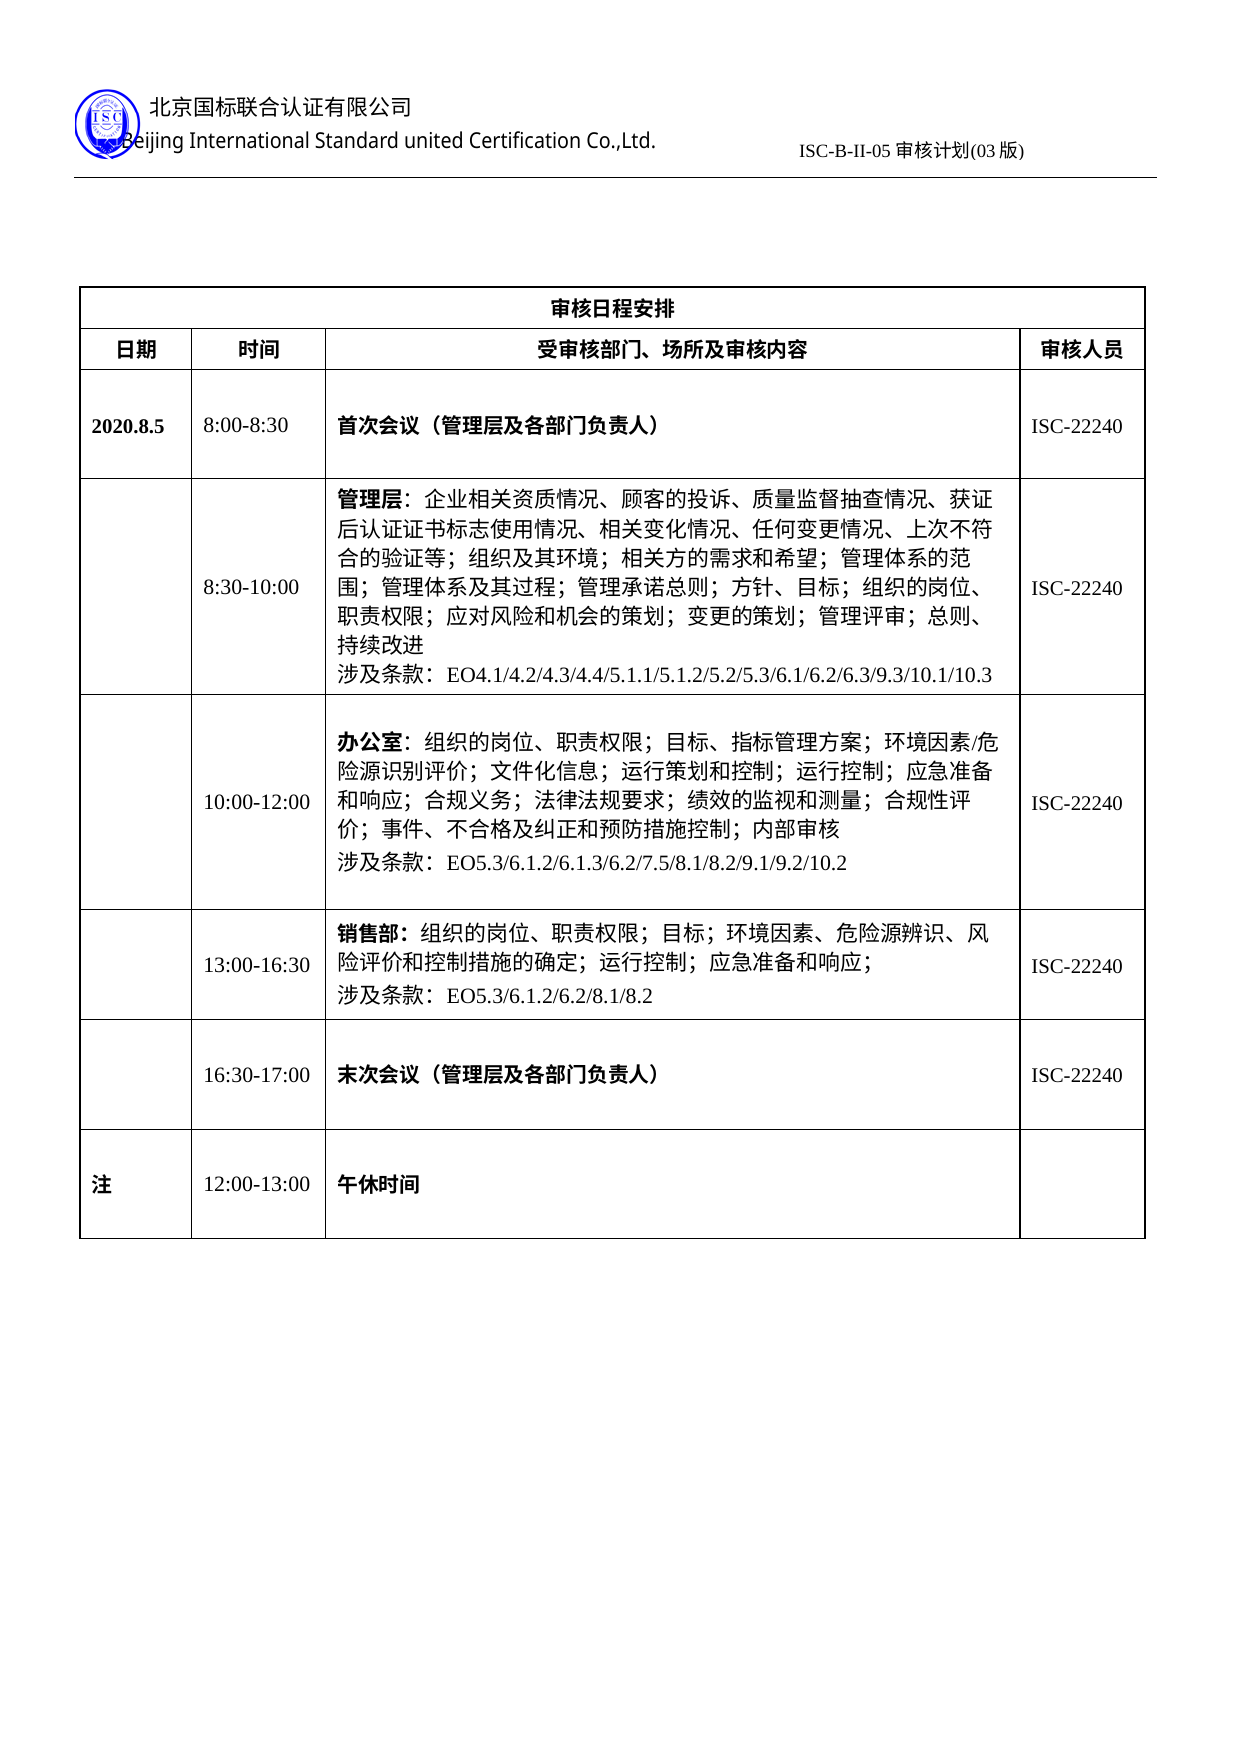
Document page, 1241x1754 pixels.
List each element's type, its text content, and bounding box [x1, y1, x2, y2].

table_cell 2020.8.5 [81, 370, 191, 478]
table_cell 管理层：企业相关资质情况、顾客的投诉、质量监督抽查情况、获证后认证证书标志使用情况、相关变化情况、任何变更情况、上次不符合的验证等；组织及其环境；相关方的需求和希望；管理体系的范围；管理体系及其过程；管理承诺总则；方针、目标；组织的岗位、职责权限；应对风险和机会的策划；变更的策划；管理评审；总则、持续改进 涉及条款：EO4.1/4.2/4.3/4.4/5.1.1/5.1.2/5.2/5.3/6.1/6.2/6.3/9.3/10.1/10.3 [326, 479, 1019, 694]
table_header 审核日程安排 [81, 288, 1144, 328]
table_cell 注 [81, 1130, 191, 1238]
table_cell ISC-22240 [1021, 479, 1144, 694]
table_cell ISC-22240 [1021, 370, 1144, 478]
table_cell ISC-22240 [1021, 910, 1144, 1019]
table_cell [81, 695, 191, 909]
table_cell [81, 479, 191, 694]
table_cell [81, 910, 191, 1019]
table_cell 办公室：组织的岗位、职责权限；目标、指标管理方案；环境因素/危险源识别评价；文件化信息；运行策划和控制；运行控制；应急准备和响应；合规义务；法律法规要求；绩效的监视和测量；合规性评价；事件、不合格及纠正和预防措施控制；内部审核 涉及条款：EO5.3/6.1.2/6.1.3/6.2/7.5/8.1/8.2/9.1/9.2/10.2 [326, 695, 1019, 909]
table_cell 12:00-13:00 [192, 1130, 325, 1238]
table_cell 首次会议（管理层及各部门负责人） [326, 370, 1019, 478]
table_cell ISC-22240 [1021, 695, 1144, 909]
table_cell 日期 [81, 329, 191, 369]
table_cell 8:30-10:00 [192, 479, 325, 694]
table_cell 受审核部门、场所及审核内容 [326, 329, 1019, 369]
table_cell 10:00-12:00 [192, 695, 325, 909]
table_cell 审核人员 [1021, 329, 1144, 369]
picture [75, 89, 143, 158]
table_cell 末次会议（管理层及各部门负责人） [326, 1020, 1019, 1128]
table_cell ISC-22240 [1021, 1020, 1144, 1128]
table_cell 午休时间 [326, 1130, 1019, 1238]
table_cell 16:30-17:00 [192, 1020, 325, 1128]
table_cell [81, 1020, 191, 1128]
table_cell 销售部：组织的岗位、职责权限；目标；环境因素、危险源辨识、风险评价和控制措施的确定；运行控制；应急准备和响应； 涉及条款：EO5.3/6.1.2/6.2/8.1/8.2 [326, 910, 1019, 1019]
table_cell [1021, 1130, 1144, 1238]
table_cell 时间 [192, 329, 325, 369]
table_cell 13:00-16:30 [192, 910, 325, 1019]
table_cell 8:00-8:30 [192, 370, 325, 478]
